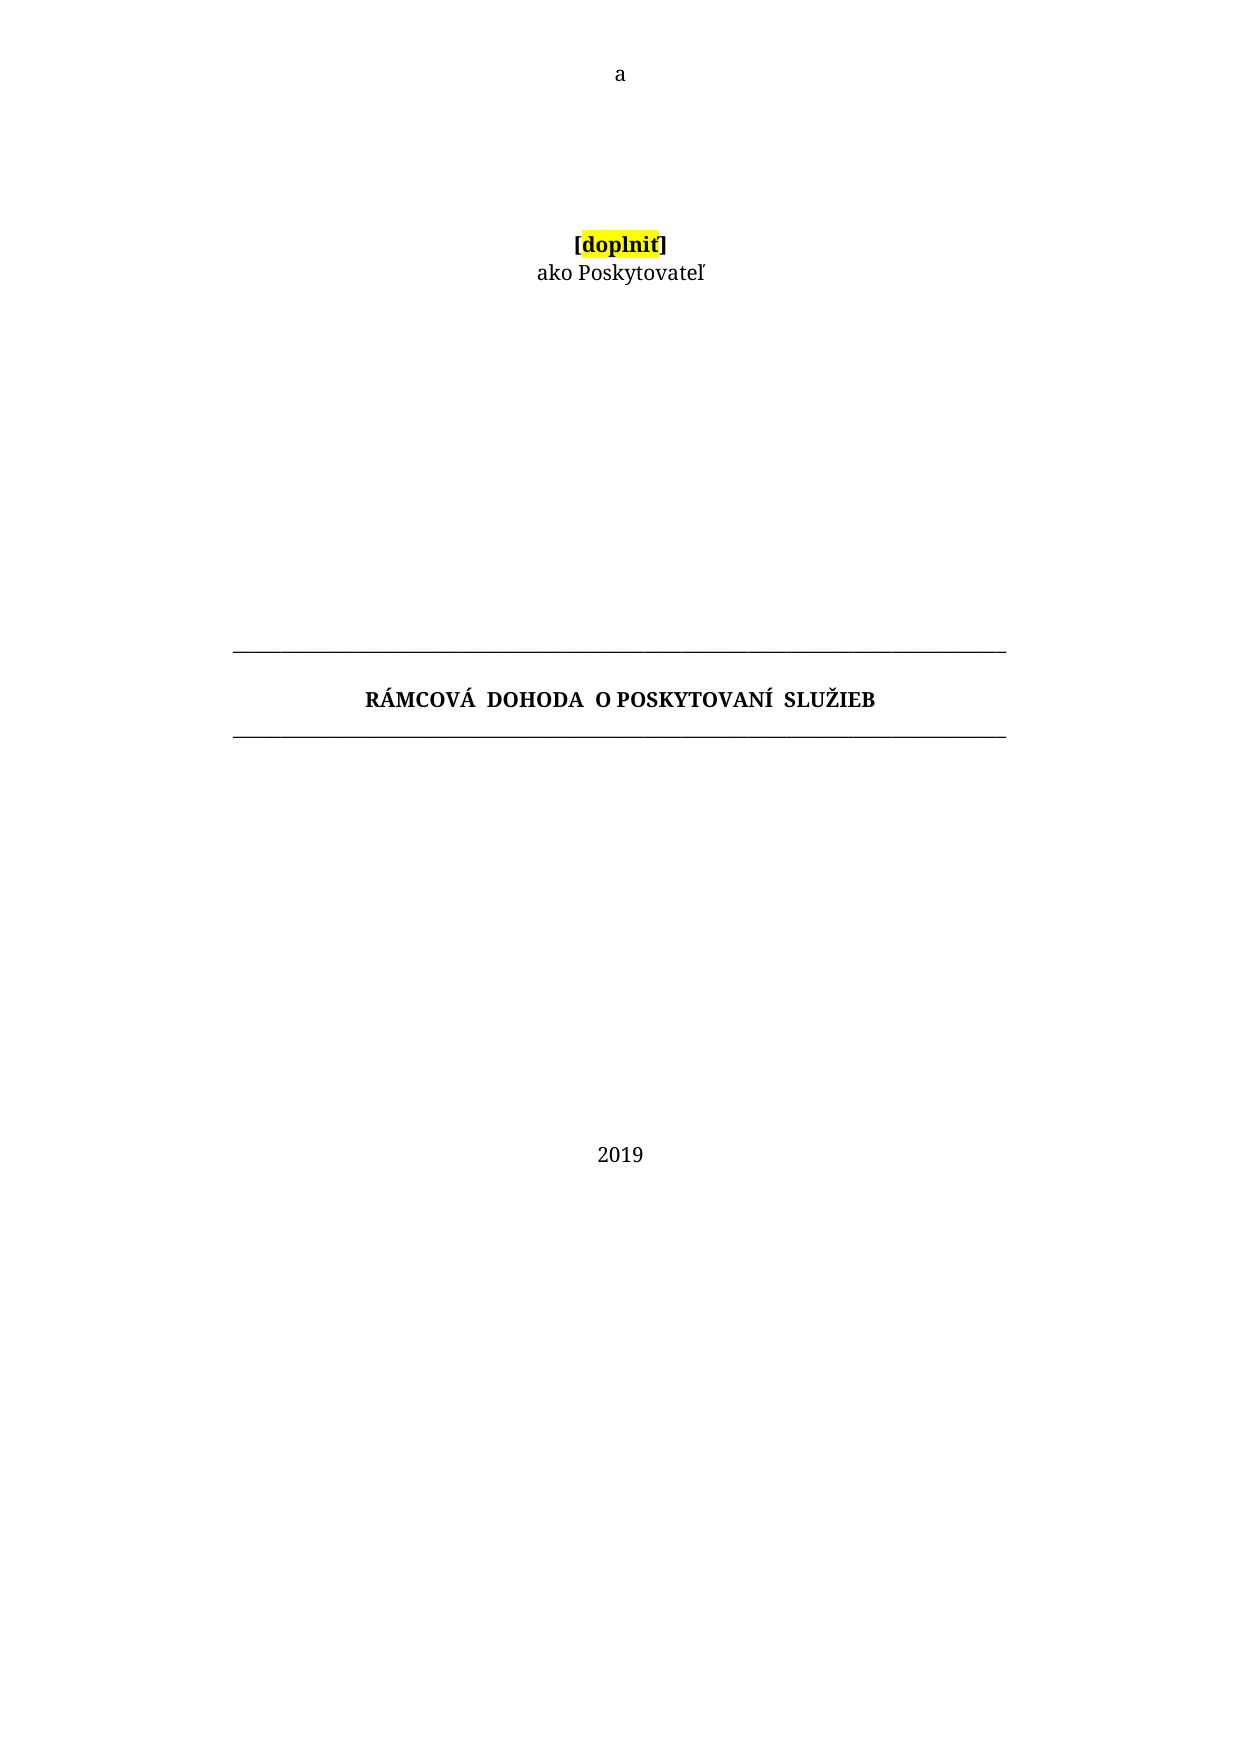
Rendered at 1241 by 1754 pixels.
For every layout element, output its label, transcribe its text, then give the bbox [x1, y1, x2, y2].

text RÁMCOVÁ DOHODA O POSKYTOVANÍ SLUŽIEB [89, 685, 1152, 713]
text _________________________________________________________________________________ [89, 713, 1152, 742]
text 2019 [89, 1140, 1152, 1168]
text [doplniť] [89, 230, 582, 258]
text [doplniť] [659, 230, 1152, 258]
text ako Poskytovateľ [89, 258, 1152, 287]
text a [89, 59, 1152, 88]
text _________________________________________________________________________________ [89, 628, 1152, 656]
